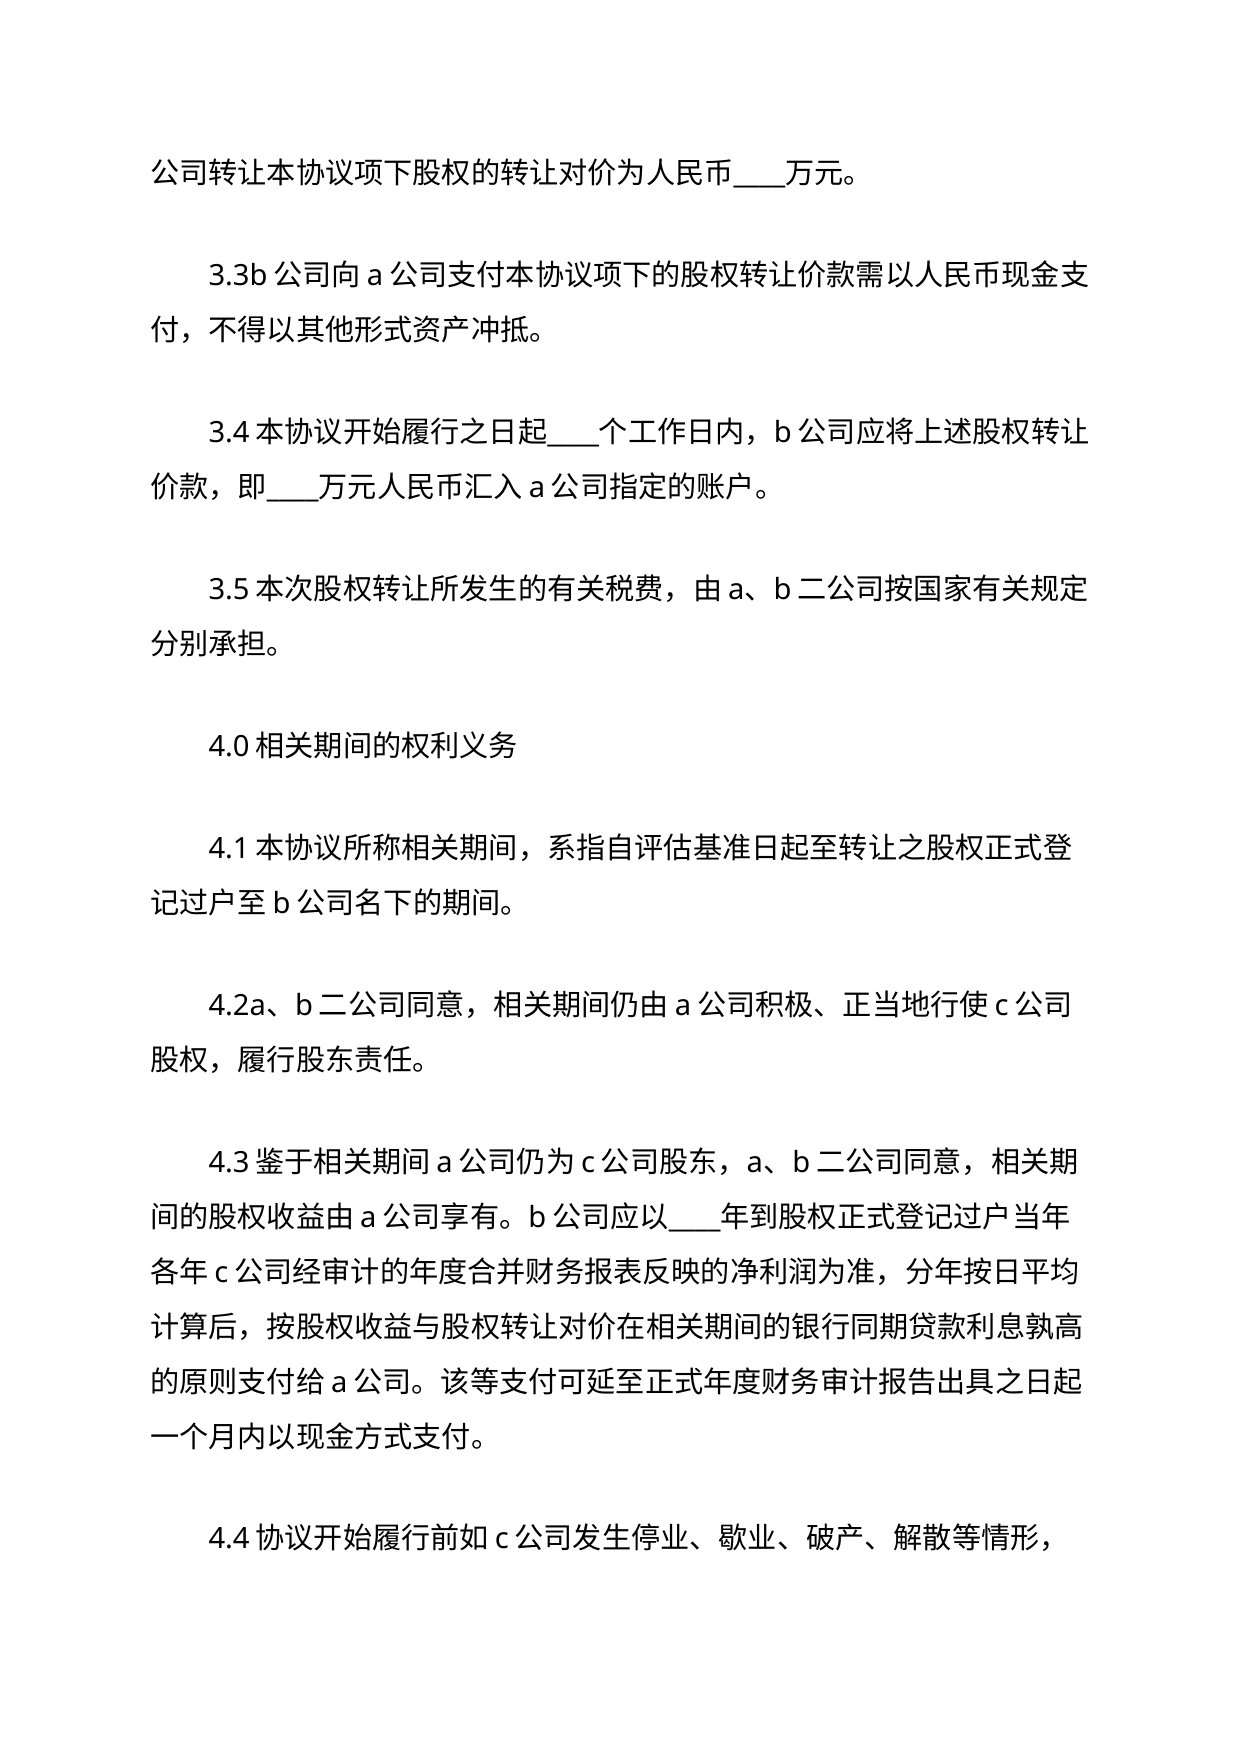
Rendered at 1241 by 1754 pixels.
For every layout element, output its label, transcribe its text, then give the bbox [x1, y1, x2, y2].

text 4.1本协议所称相关期间，系指自评估基准日起至转让之股权正式登记过户至b公司名下的期间。 [150, 824, 1090, 922]
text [150, 1515, 1090, 1557]
text 4.3鉴于相关期间a公司仍为c公司股东，a、b二公司同意，相关期间的股权收益由a公司享有。b公司应以____年到股权正式登记过户当年各年c公司经审计的年度合并财务报表反映的净利润为准，分年按日平均计算后，按股权收益与股权转让对价在相关期间的银行同期贷款利息孰高的原则支付给a公司。该等支付可延至正式年度财务审计报告出具之日起一个月内以现金方式支付。 [150, 1138, 1090, 1455]
text 4.2a、b二公司同意，相关期间仍由a公司积极、正当地行使c公司股权，履行股东责任。 [150, 981, 1090, 1079]
text 3.5本次股权转让所发生的有关税费，由a、b二公司按国家有关规定分别承担。 [150, 566, 1090, 663]
text 3.4本协议开始履行之日起____个工作日内，b公司应将上述股权转让价款，即____万元人民币汇入a公司指定的账户。 [150, 409, 1090, 506]
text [150, 150, 1090, 192]
text 4.0相关期间的权利义务 [150, 722, 1090, 765]
text 3.3b公司向a公司支付本协议项下的股权转让价款需以人民币现金支付，不得以其他形式资产冲抵。 [150, 252, 1090, 349]
